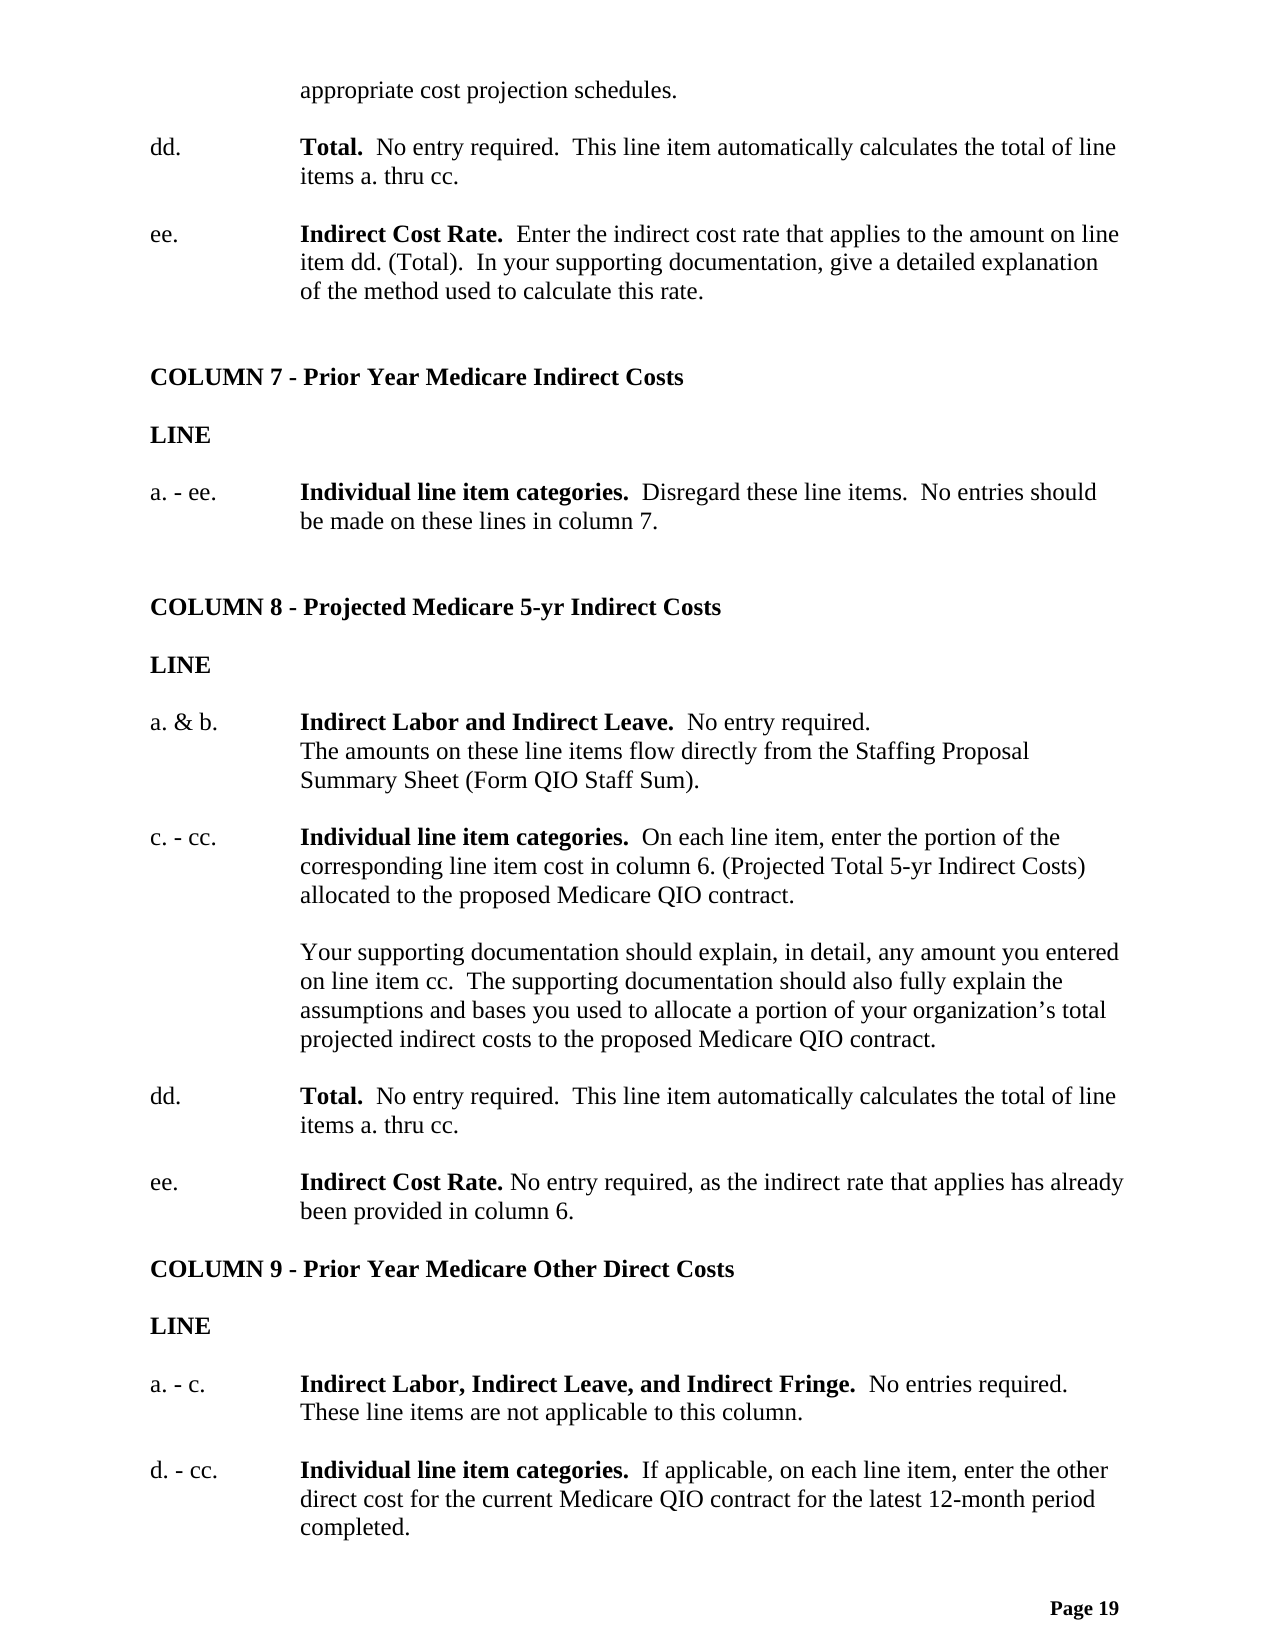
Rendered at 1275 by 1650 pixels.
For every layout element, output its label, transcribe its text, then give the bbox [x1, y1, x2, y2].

text c. - cc. Individual line item categories. On each line item, enter the portion of the corresponding line item cost in column 6. (Projected Total 5-yr Indirect Costs) allocated to the proposed Medicare QIO contract. [150, 822, 1125, 909]
text COLUMN 8 - Projected Medicare 5-yr Indirect Costs [150, 592, 1125, 621]
text d. - cc. Individual line item categories. If applicable, on each line item, enter the other direct cost for the current Medicare QIO contract for the latest 12-month period completed. [150, 1455, 1125, 1541]
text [300, 75, 1125, 104]
text dd. Total. No entry required. This line item automatically calculates the total of line items a. thru cc. [150, 1081, 1125, 1139]
text ee. Indirect Cost Rate. No entry required, as the indirect rate that applies has already been provided in column 6. [150, 1167, 1125, 1225]
text LINE [150, 420, 1125, 449]
text dd. Total. No entry required. This line item automatically calculates the total of line items a. thru cc. [150, 132, 1125, 190]
text a. - ee. Individual line item categories. Disregard these line items. No entries should be made on these lines in column 7. [150, 477, 1125, 535]
text Your supporting documentation should explain, in detail, any amount you entered on line item cc. The supporting documentation should also fully explain the assumptions and bases you used to allocate a portion of your organization’s total projected indirect costs to the proposed Medicare QIO contract. [300, 937, 1125, 1052]
text a. - c. Indirect Labor, Indirect Leave, and Indirect Fringe. No entries required. These line items are not applicable to this column. [150, 1369, 1125, 1426]
text a. & b. Indirect Labor and Indirect Leave. No entry required. [150, 707, 1125, 736]
text ee. Indirect Cost Rate. Enter the indirect cost rate that applies to the amount on line item dd. (Total). In your supporting documentation, give a detailed explanation of the method used to calculate this rate. [150, 219, 1125, 305]
text LINE [150, 1311, 1125, 1340]
text COLUMN 9 - Prior Year Medicare Other Direct Costs [150, 1254, 1125, 1282]
text LINE [150, 650, 1125, 679]
text The amounts on these line items flow directly from the Staffing Proposal Summary Sheet (Form QIO Staff Sum). [150, 736, 1125, 794]
text COLUMN 7 - Prior Year Medicare Indirect Costs [150, 362, 1125, 391]
